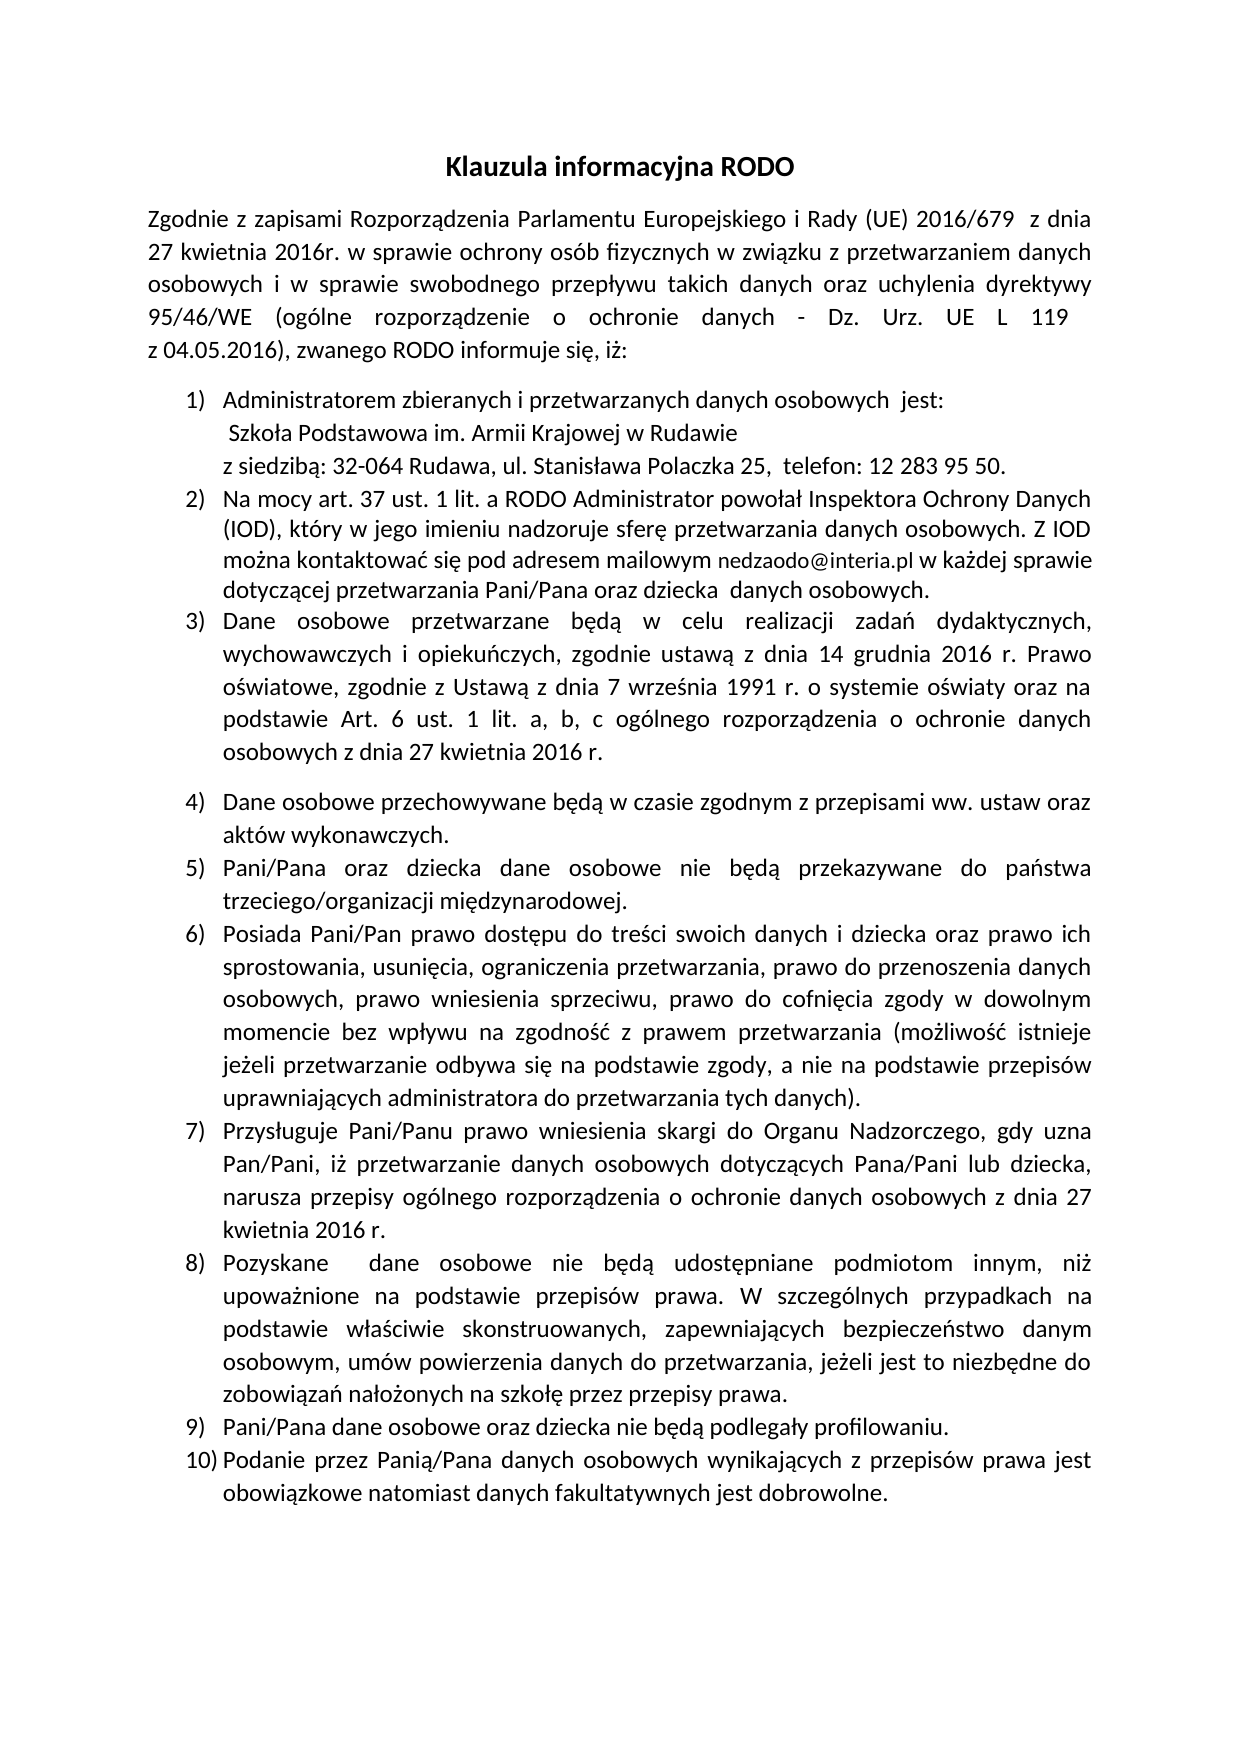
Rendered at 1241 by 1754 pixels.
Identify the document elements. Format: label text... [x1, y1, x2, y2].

list z siedzibą: 32-064 Rudawa, ul. Stanisława Polaczka 25, telefon: 12 283 95 50. [223, 450, 1093, 480]
list Dane osobowe przechowywane będą w czasie zgodnym z przepisami ww. ustaw oraz aktów wykonawczych. [185, 786, 1093, 849]
list Pozyskane dane osobowe nie będą udostępniane podmiotom innym, niż upoważnione na podstawie przepisów prawa. W szczególnych przypadkach na podstawie właściwie skonstruowanych, zapewniających bezpieczeństwo danym osobowym, umów powierzenia danych do przetwarzania, jeżeli jest to niezbędne do zobowiązań nałożonych na szkołę przez przepisy prawa. [185, 1247, 1093, 1409]
text Zgodnie z zapisami Rozporządzenia Parlamentu Europejskiego i Rady (UE) 2016/679 z dnia 27 kwietnia 2016r. w sprawie ochrony osób fizycznych w związku z przetwarzaniem danych osobowych i w sprawie swobodnego przepływu takich danych oraz uchylenia dyrektywy 95/46/WE (ogólne rozporządzenie o ochronie danych - Dz. Urz. UE L 119 z 04.05.2016), zwanego RODO informuje się, iż: [148, 203, 1093, 365]
list Przysługuje Pani/Panu prawo wniesienia skargi do Organu Nadzorczego, gdy uzna Pan/Pani, iż przetwarzanie danych osobowych dotyczących Pana/Pani lub dziecka, narusza przepisy ogólnego rozporządzenia o ochronie danych osobowych z dnia 27 kwietnia 2016 r. [185, 1115, 1093, 1244]
list Pani/Pana oraz dziecka dane osobowe nie będą przekazywane do państwa trzeciego/organizacji międzynarodowej. [185, 852, 1093, 915]
list Pani/Pana dane osobowe oraz dziecka nie będą podlegały profilowaniu. [185, 1411, 1093, 1442]
list Posiada Pani/Pan prawo dostępu do treści swoich danych i dziecka oraz prawo ich sprostowania, usunięcia, ograniczenia przetwarzania, prawo do przenoszenia danych osobowych, prawo wniesienia sprzeciwu, prawo do cofnięcia zgody w dowolnym momencie bez wpływu na zgodność z prawem przetwarzania (możliwość istnieje jeżeli przetwarzanie odbywa się na podstawie zgody, a nie na podstawie przepisów uprawniających administratora do przetwarzania tych danych). [185, 918, 1093, 1113]
list Administratorem zbieranych i przetwarzanych danych osobowych jest: [185, 384, 1093, 414]
list Podanie przez Panią/Pana danych osobowych wynikających z przepisów prawa jest obowiązkowe natomiast danych fakultatywnych jest dobrowolne. [185, 1444, 1093, 1508]
list Szkoła Podstawowa im. Armii Krajowej w Rudawie [223, 417, 1093, 447]
list Dane osobowe przetwarzane będą w celu realizacji zadań dydaktycznych, wychowawczych i opiekuńczych, zgodnie ustawą z dnia 14 grudnia 2016 r. Prawo oświatowe, zgodnie z Ustawą z dnia 7 września 1991 r. o systemie oświaty oraz na podstawie Art. 6 ust. 1 lit. a, b, c ogólnego rozporządzenia o ochronie danych osobowych z dnia 27 kwietnia 2016 r. [185, 605, 1093, 767]
text Klauzula informacyjna RODO [148, 148, 1093, 183]
list Na mocy art. 37 ust. 1 lit. a RODO Administrator powołał Inspektora Ochrony Danych (IOD), który w jego imieniu nadzoruje sferę przetwarzania danych osobowych. Z IOD można kontaktować się pod adresem mailowym nedzaodo@interia.pl w każdej sprawie dotyczącej przetwarzania Pani/Pana oraz dziecka danych osobowych. [185, 483, 1093, 605]
